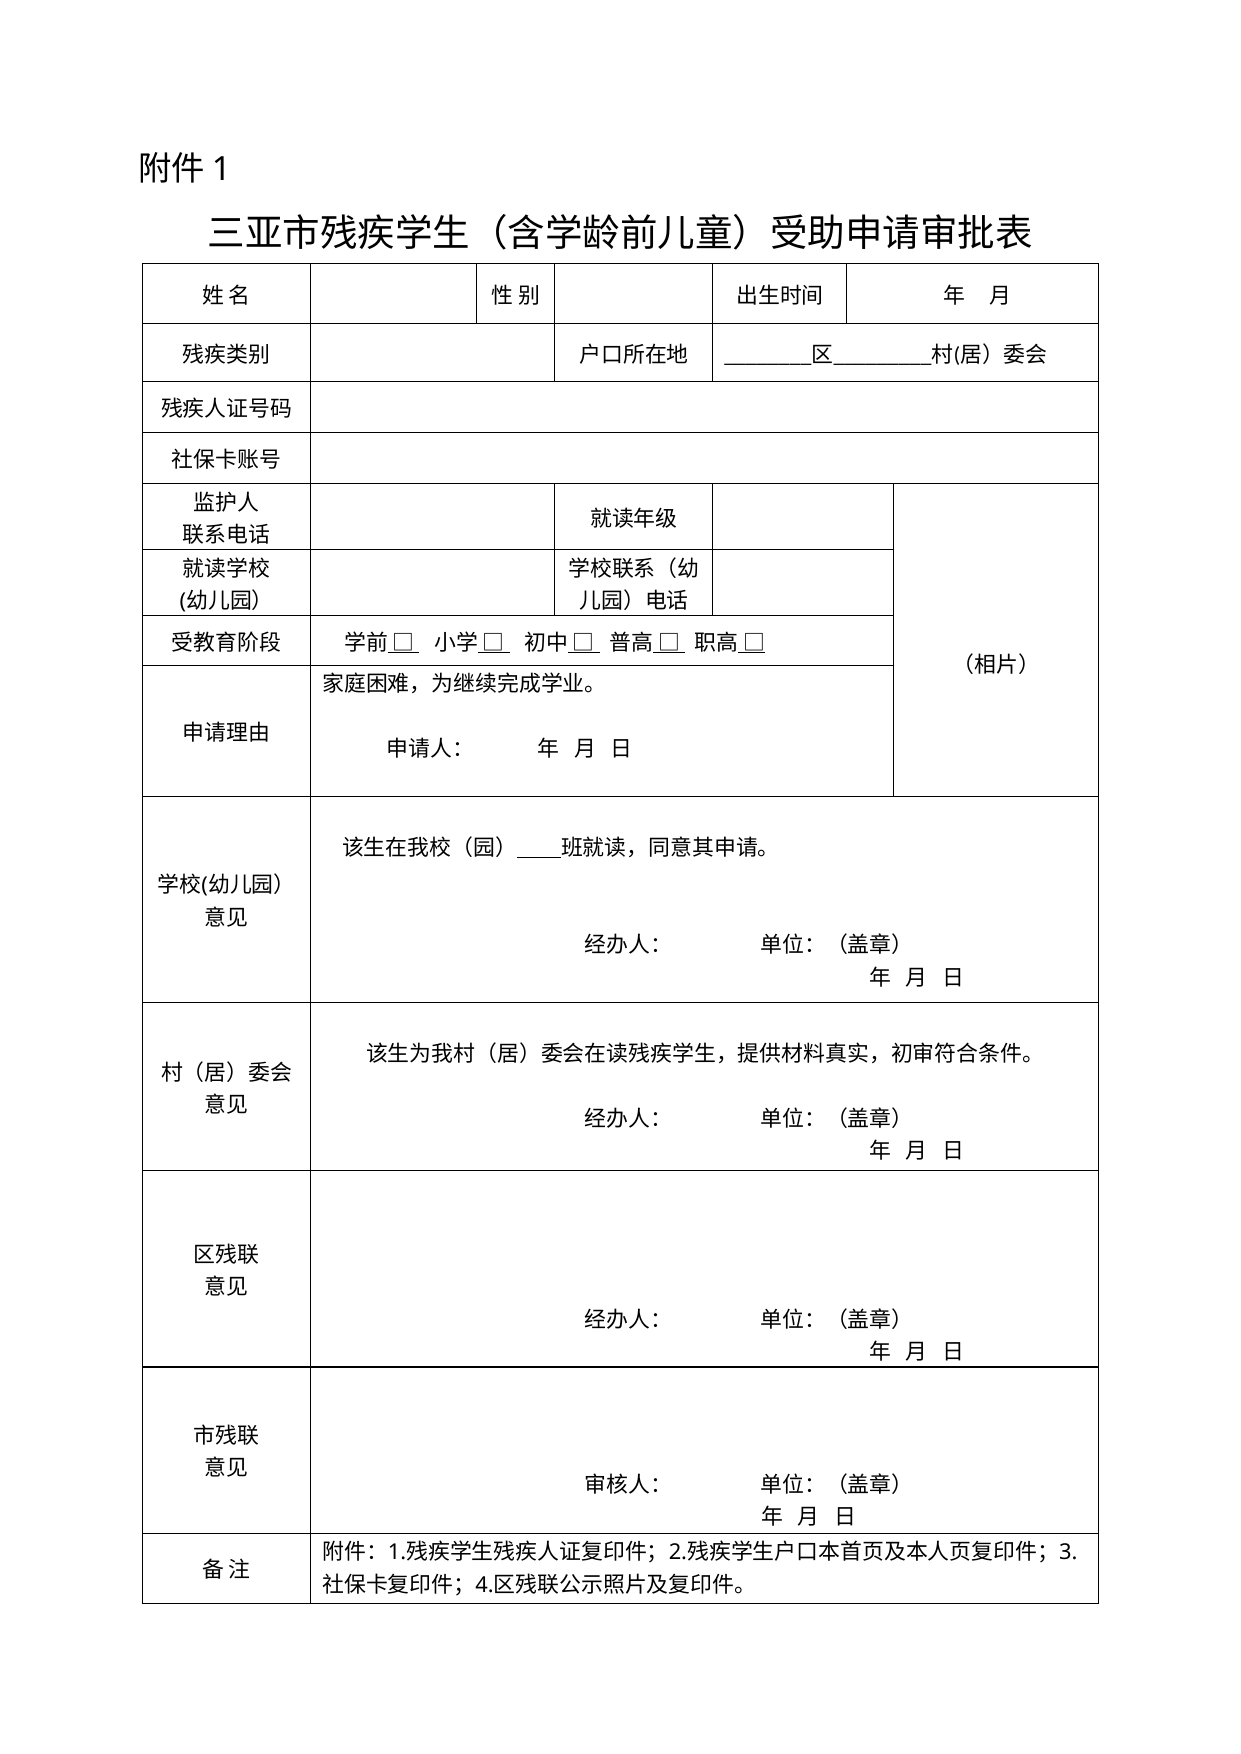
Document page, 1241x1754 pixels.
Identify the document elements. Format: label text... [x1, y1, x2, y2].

table_cell [311, 484, 554, 549]
table_cell 该生在我校（园） 班就读，同意其申请。 经办人： 单位：（盖章） 年 月 日 [311, 797, 1098, 1002]
table_cell [713, 484, 893, 549]
table_cell 备 注 [143, 1534, 310, 1603]
table_cell 就读年级 [555, 484, 712, 549]
table_cell 受教育阶段 [143, 616, 310, 664]
table_cell 经办人： 单位：（盖章） 年 月 日 [311, 1171, 1098, 1366]
text 三亚市残疾学生（含学龄前儿童）受助申请审批表 [138, 198, 1102, 263]
table_header 年 月 [847, 264, 1098, 323]
table_cell 村（居）委会 意见 [143, 1003, 310, 1170]
table_cell （相片） [894, 484, 1098, 796]
table_cell 区残联 意见 [143, 1171, 310, 1366]
table_header [311, 264, 476, 323]
table_cell 学校联系（幼儿园）电话 [555, 550, 712, 615]
table_cell 监护人 联系电话 [143, 484, 310, 549]
table_header 姓 名 [143, 264, 310, 323]
table_cell [311, 433, 1098, 483]
table_cell 残疾类别 [143, 324, 310, 381]
table_cell 残疾人证号码 [143, 382, 310, 432]
table_cell 学校(幼儿园）意见 [143, 797, 310, 1002]
table_cell 社保卡账号 [143, 433, 310, 483]
table_cell 申请理由 [143, 666, 310, 796]
table_cell 附件：1.残疾学生残疾人证复印件；2.残疾学生户口本首页及本人页复印件；3.社保卡复印件；4.区残联公示照片及复印件。 [311, 1534, 1098, 1603]
table_cell 就读学校 (幼儿园） [143, 550, 310, 615]
table_cell 家庭困难，为继续完成学业。 申请人： 年 月 日 [311, 666, 893, 796]
table_cell [311, 382, 1098, 432]
table_cell ________区_________村(居）委会 [713, 324, 1098, 381]
table_cell [311, 550, 554, 615]
text 附件1 [138, 133, 1102, 198]
table_header [555, 264, 712, 323]
table_cell [311, 324, 554, 381]
table_cell 该生为我村（居）委会在读残疾学生，提供材料真实，初审符合条件。 经办人： 单位：（盖章） 年 月 日 [311, 1003, 1098, 1170]
table_cell 审核人： 单位：（盖章） 年 月 日 [311, 1368, 1098, 1533]
table_cell 市残联 意见 [143, 1368, 310, 1533]
table_header 出生时间 [713, 264, 846, 323]
table_cell [713, 550, 893, 615]
table_header 性 别 [477, 264, 554, 323]
table_cell 户口所在地 [555, 324, 712, 381]
table_cell 学前 □ 小学 □ 初中 □ 普高 □ 职高 □ [311, 616, 893, 664]
